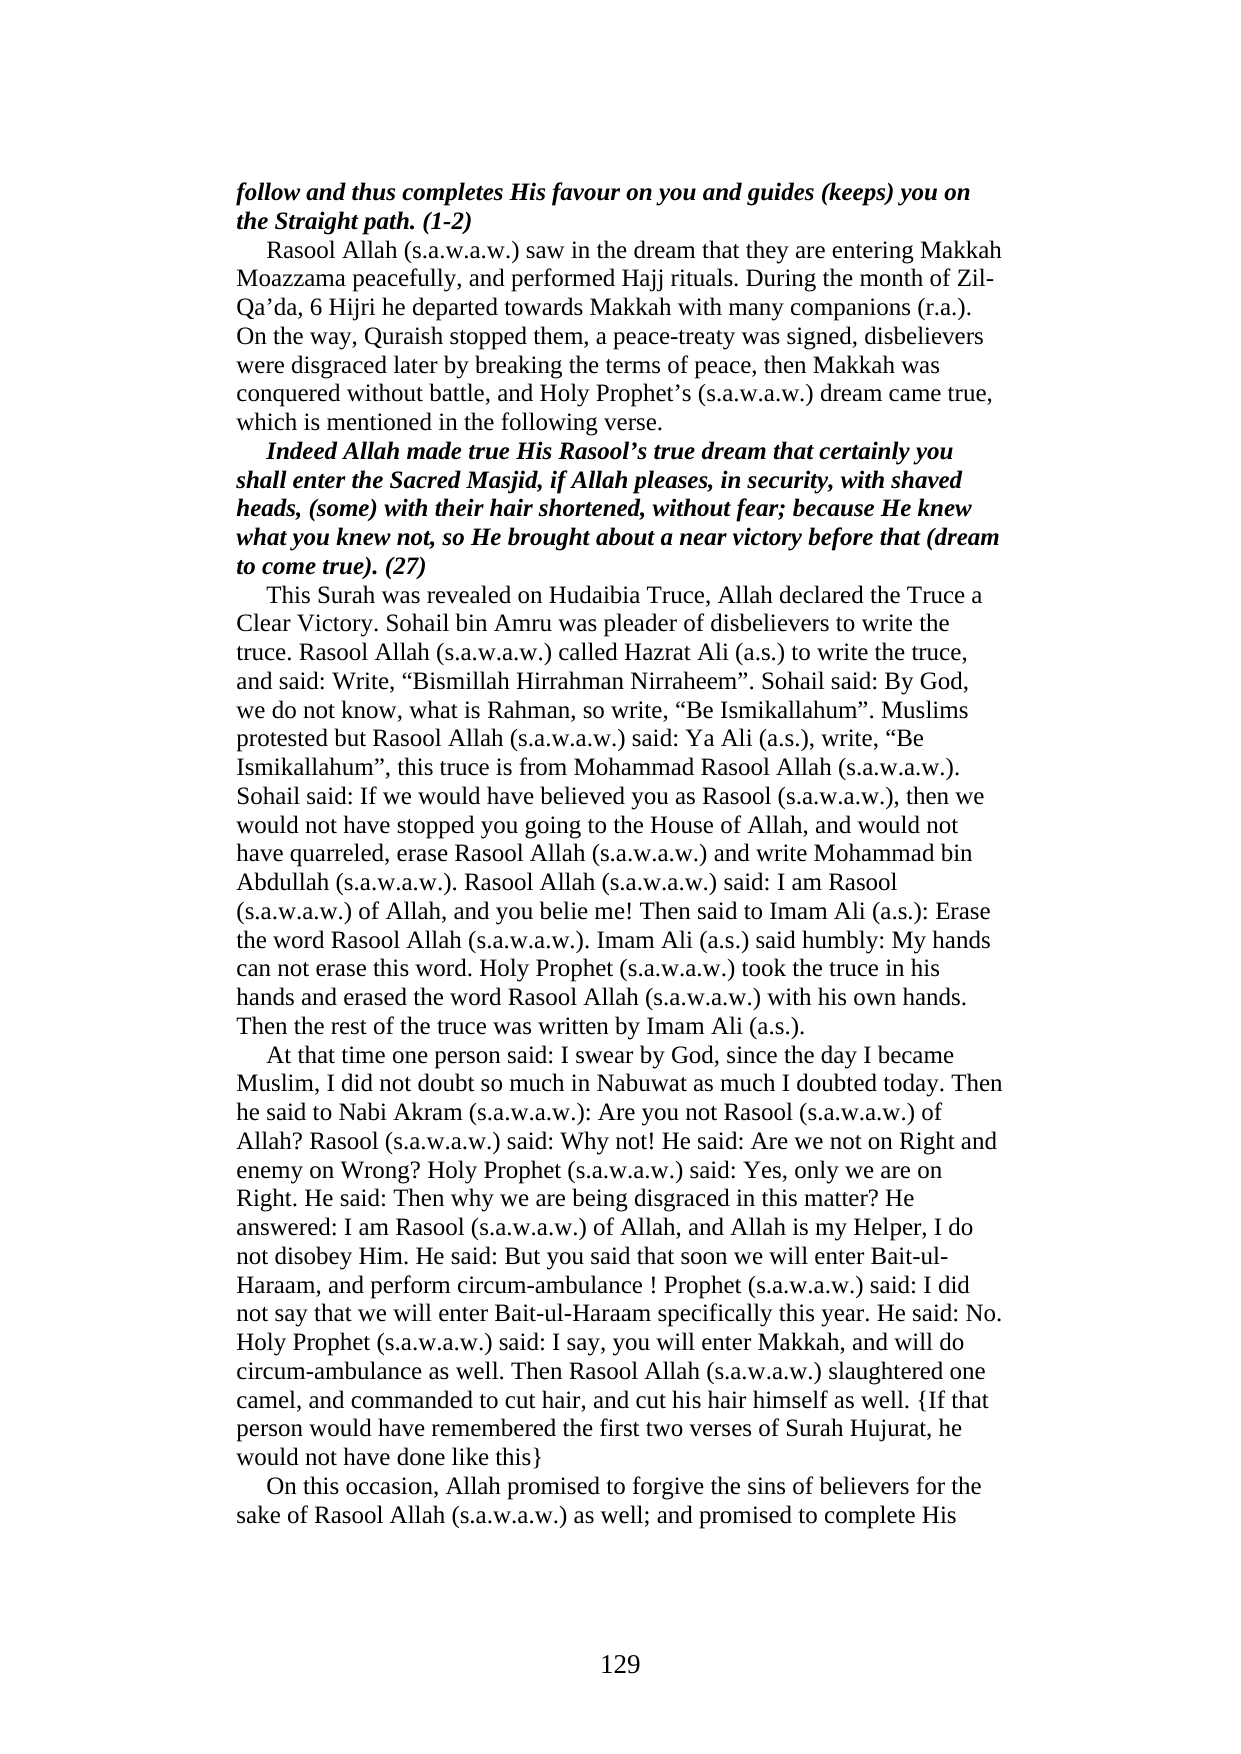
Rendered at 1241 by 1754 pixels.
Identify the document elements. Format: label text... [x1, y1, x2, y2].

text This Surah was revealed on Hudaibia Truce, Allah declared the Truce a Clear Victory. Sohail bin Amru was pleader of disbelievers to write the truce. Rasool Allah (s.a.w.a.w.) called Hazrat Ali (a.s.) to write the truce, and said: Write, “Bismillah Hirrahman Nirraheem”. Sohail said: By God, we do not know, what is Rahman, so write, “Be Ismikallahum”. Muslims protested but Rasool Allah (s.a.w.a.w.) said: Ya Ali (a.s.), write, “Be Ismikallahum”, this truce is from Mohammad Rasool Allah (s.a.w.a.w.). Sohail said: If we would have believed you as Rasool (s.a.w.a.w.), then we would not have stopped you going to the House of Allah, and would not have quarreled, erase Rasool Allah (s.a.w.a.w.) and write Mohammad bin Abdullah (s.a.w.a.w.). Rasool Allah (s.a.w.a.w.) said: I am Rasool (s.a.w.a.w.) of Allah, and you belie me! Then said to Imam Ali (a.s.): Erase the word Rasool Allah (s.a.w.a.w.). Imam Ali (a.s.) said humbly: My hands can not erase this word. Holy Prophet (s.a.w.a.w.) took the truce in his hands and erased the word Rasool Allah (s.a.w.a.w.) with his own hands. Then the rest of the truce was written by Imam Ali (a.s.). [236, 580, 1004, 1040]
text At that time one person said: I swear by God, since the day I became Muslim, I did not doubt so much in Nabuwat as much I doubted today. Then he said to Nabi Akram (s.a.w.a.w.): Are you not Rasool (s.a.w.a.w.) of Allah? Rasool (s.a.w.a.w.) said: Why not! He said: Are we not on Right and enemy on Wrong? Holy Prophet (s.a.w.a.w.) said: Yes, only we are on Right. He said: Then why we are being disgraced in this matter? He answered: I am Rasool (s.a.w.a.w.) of Allah, and Allah is my Helper, I do not disobey Him. He said: But you said that soon we will enter Bait-ul-Haraam, and perform circum-ambulance ! Prophet (s.a.w.a.w.) said: I did not say that we will enter Bait-ul-Haraam specifically this year. He said: No. Holy Prophet (s.a.w.a.w.) said: I say, you will enter Makkah, and will do circum-ambulance as well. Then Rasool Allah (s.a.w.a.w.) slaughtered one camel, and commanded to cut hair, and cut his hair himself as well. {If that person would have remembered the first two verses of Surah Hujurat, he would not have done like this} [236, 1040, 1004, 1471]
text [236, 177, 1004, 235]
text Indeed Allah made true His Rasool’s true dream that certainly you shall enter the Sacred Masjid, if Allah pleases, in security, with shaved heads, (some) with their hair shortened, without fear; because He knew what you knew not, so He brought about a near victory before that (dream to come true). (27) [236, 436, 1004, 580]
text Rasool Allah (s.a.w.a.w.) saw in the dream that they are entering Makkah Moazzama peacefully, and performed Hajj rituals. During the month of Zil-Qa’da, 6 Hijri he departed towards Makkah with many companions (r.a.). On the way, Quraish stopped them, a peace-treaty was signed, disbelievers were disgraced later by breaking the terms of peace, then Makkah was conquered without battle, and Holy Prophet’s (s.a.w.a.w.) dream came true, which is mentioned in the following verse. [236, 235, 1004, 436]
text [236, 1471, 1004, 1528]
